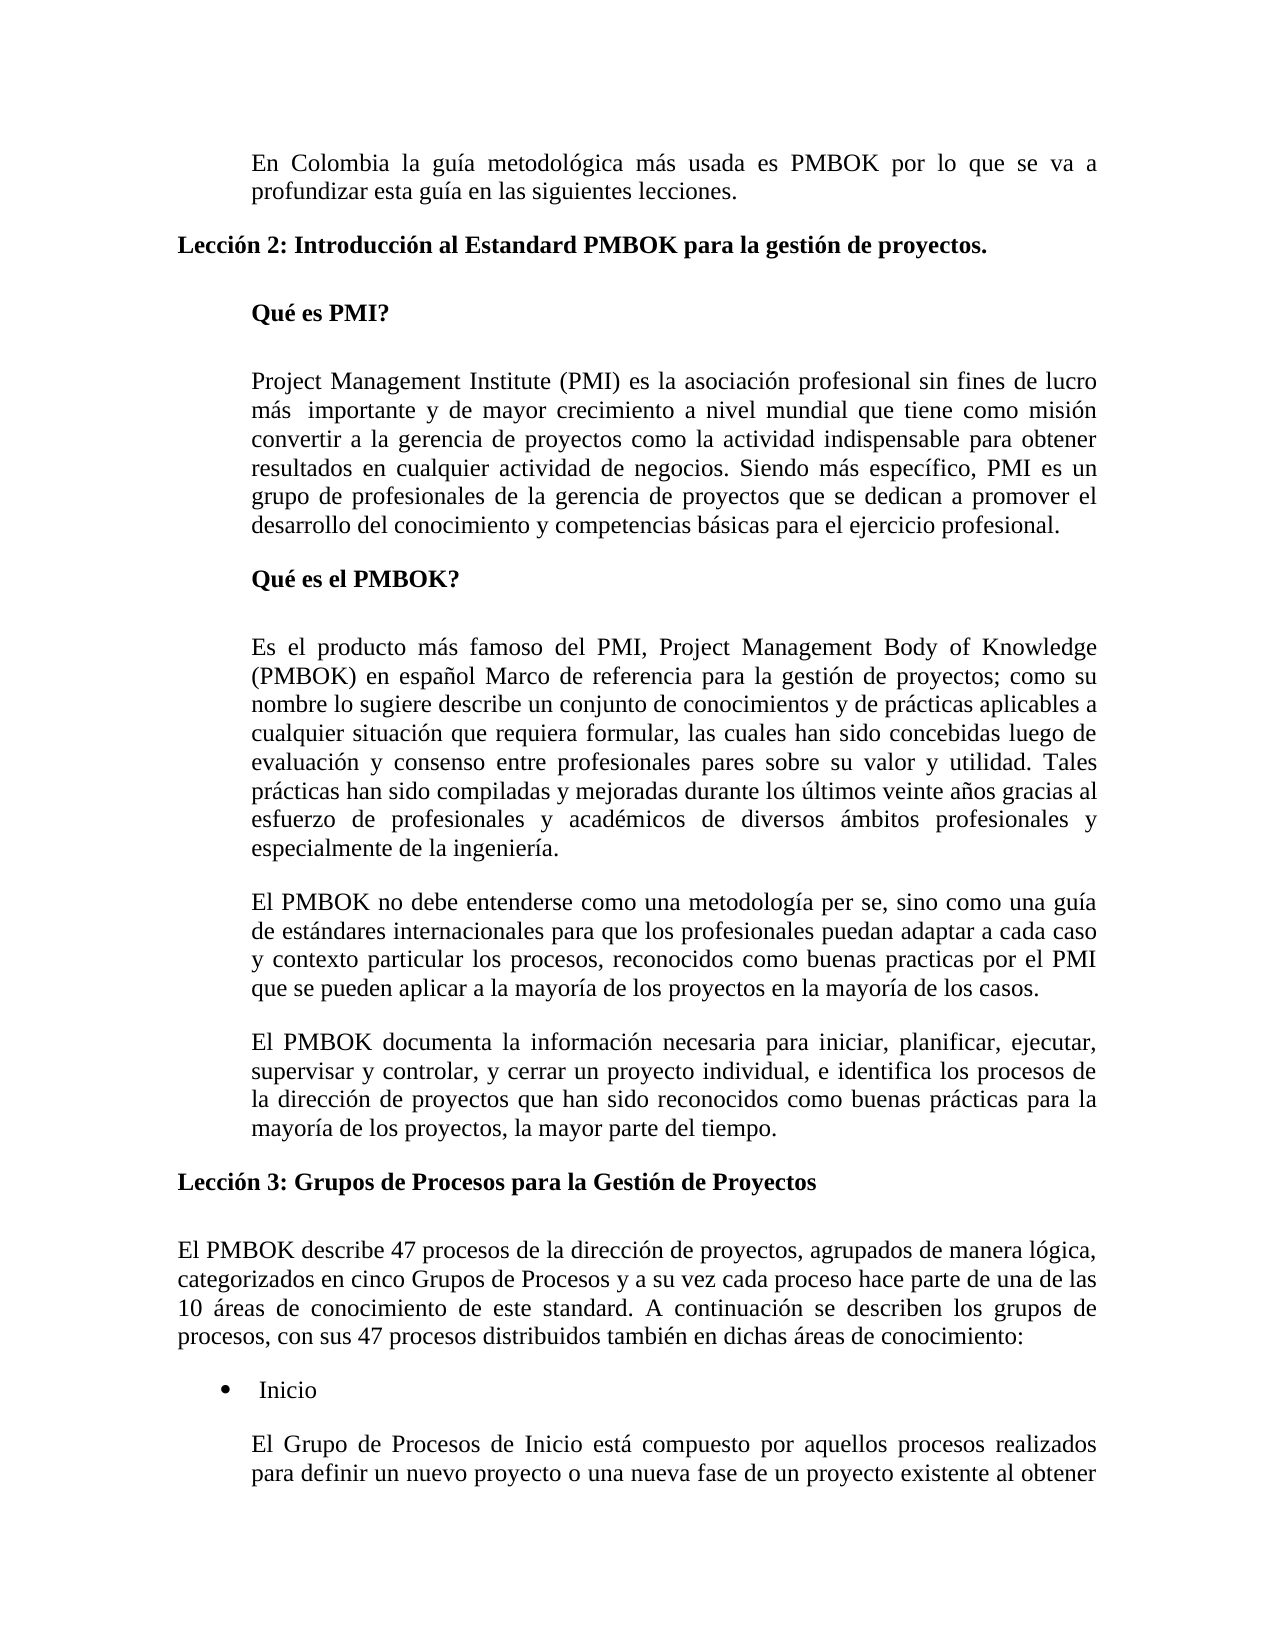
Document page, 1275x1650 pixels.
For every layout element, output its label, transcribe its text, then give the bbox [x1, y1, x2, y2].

text Es el producto más famoso del PMI, Project Management Body of Knowledge (PMBOK) en español Marco de referencia para la gestión de proyectos; como su nombre lo sugiere describe un conjunto de conocimientos y de prácticas aplicables a cualquier situación que requiera formular, las cuales han sido concebidas luego de evaluación y consenso entre profesionales pares sobre su valor y utilidad. Tales prácticas han sido compiladas y mejoradas durante los últimos veinte años gracias al esfuerzo de profesionales y académicos de diversos ámbitos profesionales y especialmente de la ingeniería. [251, 632, 1098, 862]
text Lección 3: Grupos de Procesos para la Gestión de Proyectos [177, 1167, 1098, 1196]
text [251, 1429, 1098, 1486]
text El PMBOK describe 47 procesos de la dirección de proyectos, agrupados de manera lógica, categorizados en cinco Grupos de Procesos y a su vez cada proceso hace parte de una de las 10 áreas de conocimiento de este standard. A continuación se describen los grupos de procesos, con sus 47 procesos distribuidos también en dichas áreas de conocimiento: [177, 1235, 1098, 1350]
text El PMBOK no debe entenderse como una metodología per se, sino como una guía de estándares internacionales para que los profesionales puedan adaptar a cada caso y contexto particular los procesos, reconocidos como buenas practicas por el PMI que se pueden aplicar a la mayoría de los proyectos en la mayoría de los casos. [251, 887, 1098, 1002]
text Project Management Institute (PMI) es la asociación profesional sin fines de lucro más importante y de mayor crecimiento a nivel mundial que tiene como misión convertir a la gerencia de proyectos como la actividad indispensable para obtener resultados en cualquier actividad de negocios. Siendo más específico, PMI es un grupo de profesionales de la gerencia de proyectos que se dedican a promover el desarrollo del conocimiento y competencias básicas para el ejercicio profesional. [251, 366, 1098, 539]
subtitle Qué es PMI? [177, 298, 1098, 327]
text Lección 2: Introducción al Estandard PMBOK para la gestión de proyectos. [177, 230, 1098, 259]
subtitle Qué es el PMBOK? [177, 564, 1098, 593]
text En Colombia la guía metodológica más usada es PMBOK por lo que se va a profundizar esta guía en las siguientes lecciones. [251, 148, 1098, 205]
text El PMBOK documenta la información necesaria para iniciar, planificar, ejecutar, supervisar y controlar, y cerrar un proyecto individual, e identifica los procesos de la dirección de proyectos que han sido reconocidos como buenas prácticas para la mayoría de los proyectos, la mayor parte del tiempo. [251, 1027, 1098, 1142]
list Inicio [221, 1375, 1098, 1404]
